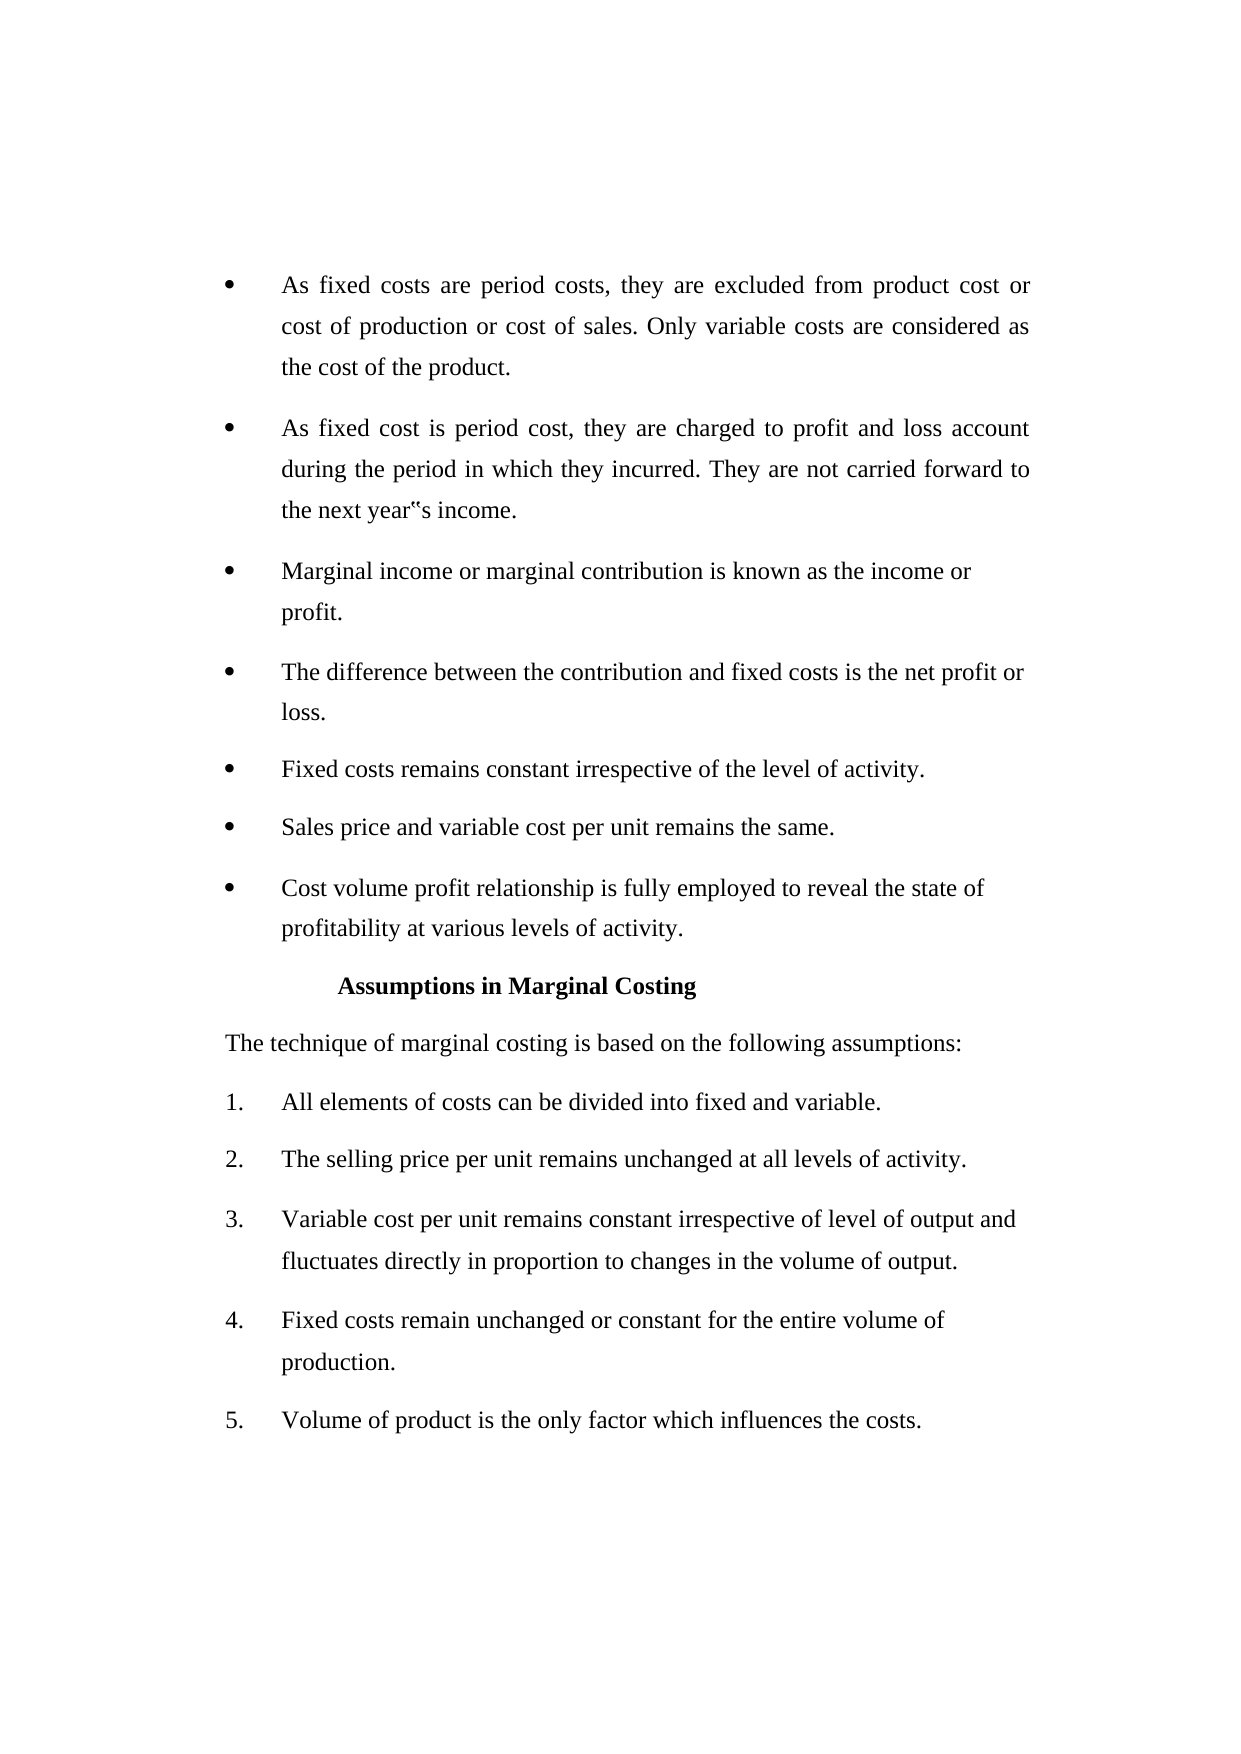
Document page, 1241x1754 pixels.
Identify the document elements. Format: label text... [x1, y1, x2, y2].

list Variable cost per unit remains constant irrespective of level of output and fluctuates directly in proportion to changes in the volume of output. [225, 1204, 1031, 1275]
list As fixed costs are period costs, they are excluded from product cost or cost of production or cost of sales. Only variable costs are considered as the cost of the product. [225, 270, 1031, 381]
list The selling price per unit remains unchanged at all levels of activity. [225, 1144, 1090, 1173]
text Assumptions in Marginal Costing [337, 971, 1090, 1000]
list Cost volume profit relationship is fully employed to reveal the state of profitability at various levels of activity. [225, 873, 1031, 942]
list As fixed cost is period cost, they are charged to profit and loss account during the period in which they incurred. They are not carried forward to the next year‟s income. [225, 413, 1031, 524]
list All elements of costs can be divided into fixed and variable. [225, 1087, 1090, 1115]
list The difference between the contribution and fixed costs is the net profit or loss. [225, 657, 1031, 726]
list Sales price and variable cost per unit remains the same. [225, 812, 1090, 841]
list Fixed costs remains constant irrespective of the level of activity. [225, 754, 1090, 783]
list Fixed costs remain unchanged or constant for the entire volume of production. [225, 1305, 1031, 1376]
text The technique of marginal costing is based on the following assumptions: [225, 1028, 1090, 1057]
list Volume of product is the only factor which influences the costs. [225, 1405, 1090, 1434]
list Marginal income or marginal contribution is known as the income or profit. [225, 556, 1031, 625]
